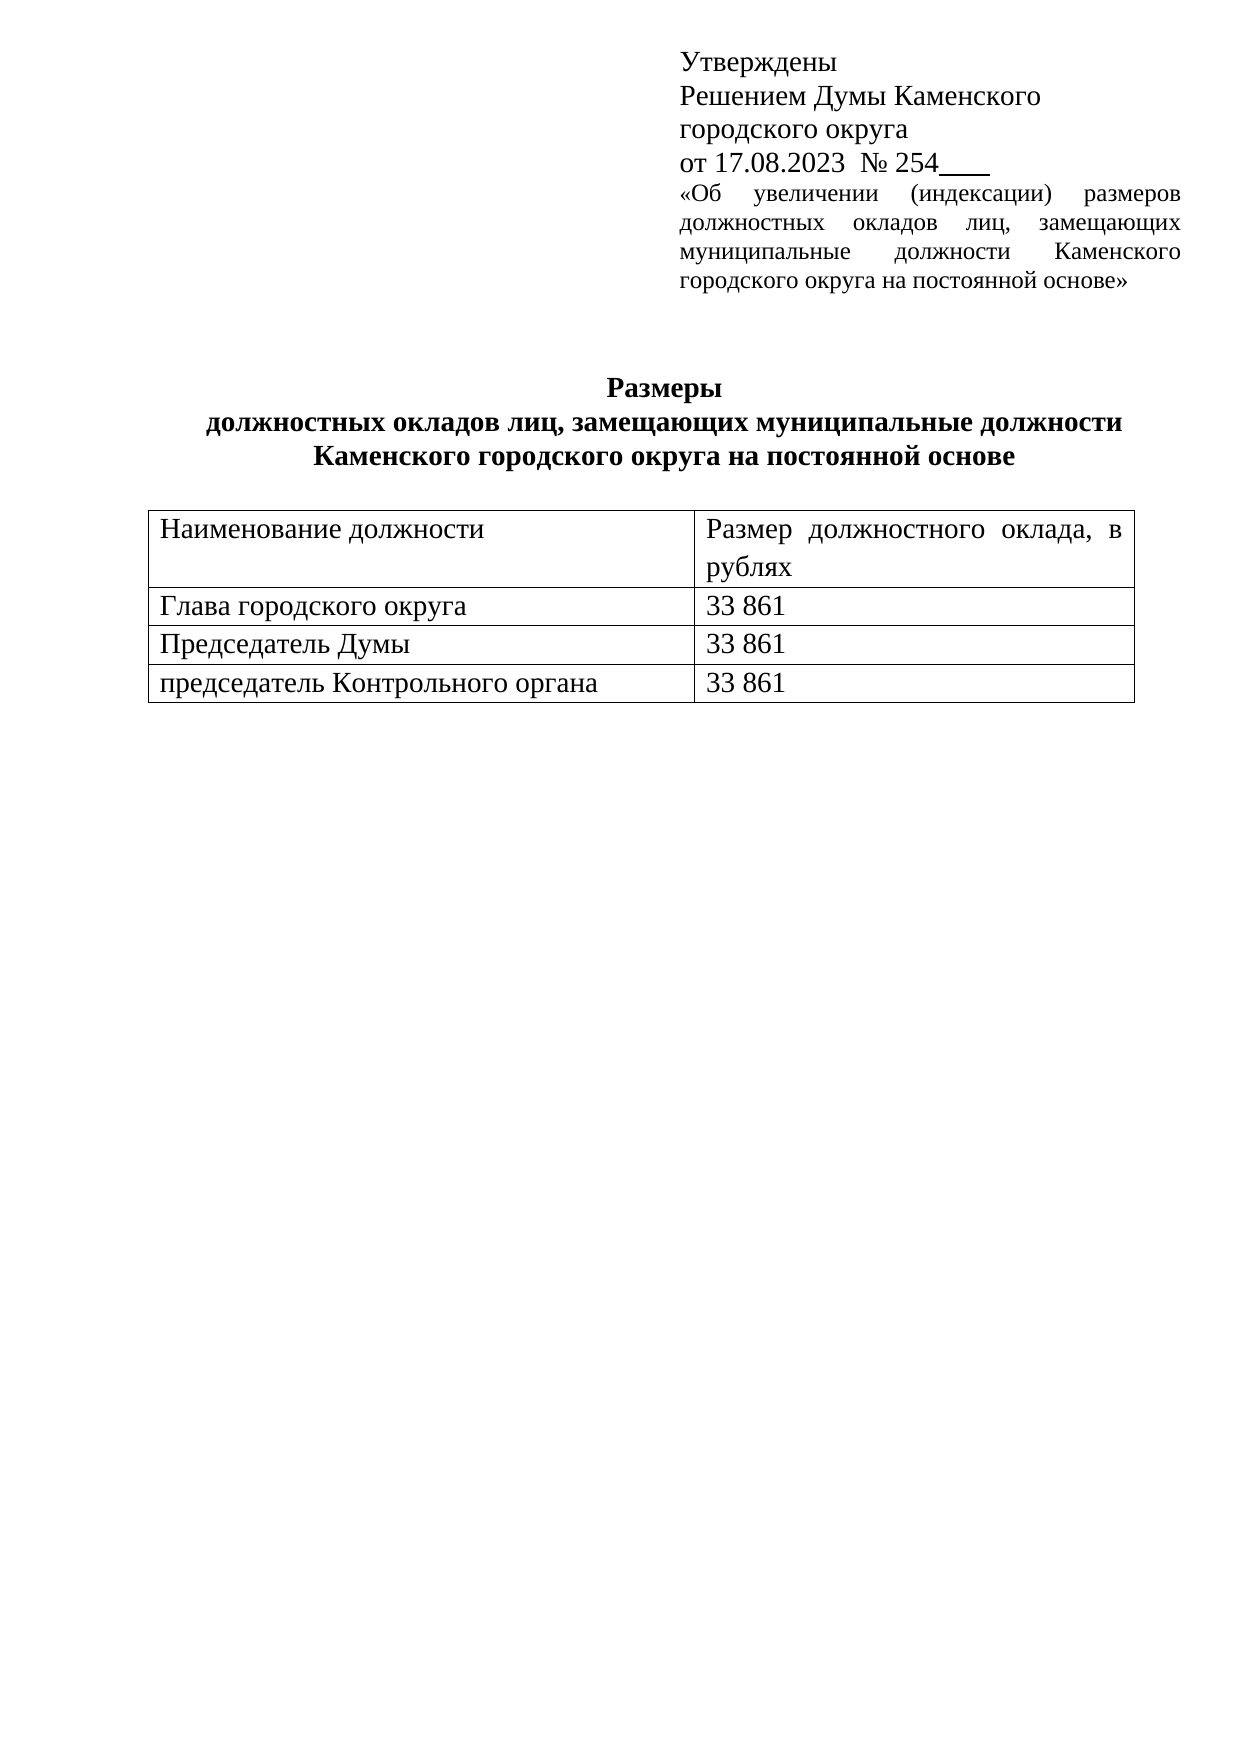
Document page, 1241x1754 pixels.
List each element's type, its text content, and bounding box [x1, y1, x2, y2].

text Размеры [148, 371, 1181, 404]
table_cell Председатель Думы [149, 626, 694, 664]
table_cell Глава городского округа [149, 588, 694, 625]
table_cell 33 861 [695, 626, 1134, 664]
table_header Наименование должности [149, 511, 694, 587]
table_cell председатель Контрольного органа [149, 665, 694, 702]
table_cell 33 861 [695, 588, 1134, 625]
text «Об увеличении (индексации) размеров должностных окладов лиц, замещающих муниципальные должности Каменского городского округа на постоянной основе» [679, 178, 1181, 293]
table_header Размер должностного оклада, в рублях [695, 511, 1134, 587]
text Утверждены [606, 44, 1181, 78]
text Решением Думы Каменского городского округа [679, 78, 1181, 145]
table_cell 33 861 [695, 665, 1134, 702]
text от 17.08.2023 № 254 [679, 145, 1181, 178]
text должностных окладов лиц, замещающих муниципальные должности Каменского городского округа на постоянной основе [148, 404, 1181, 471]
